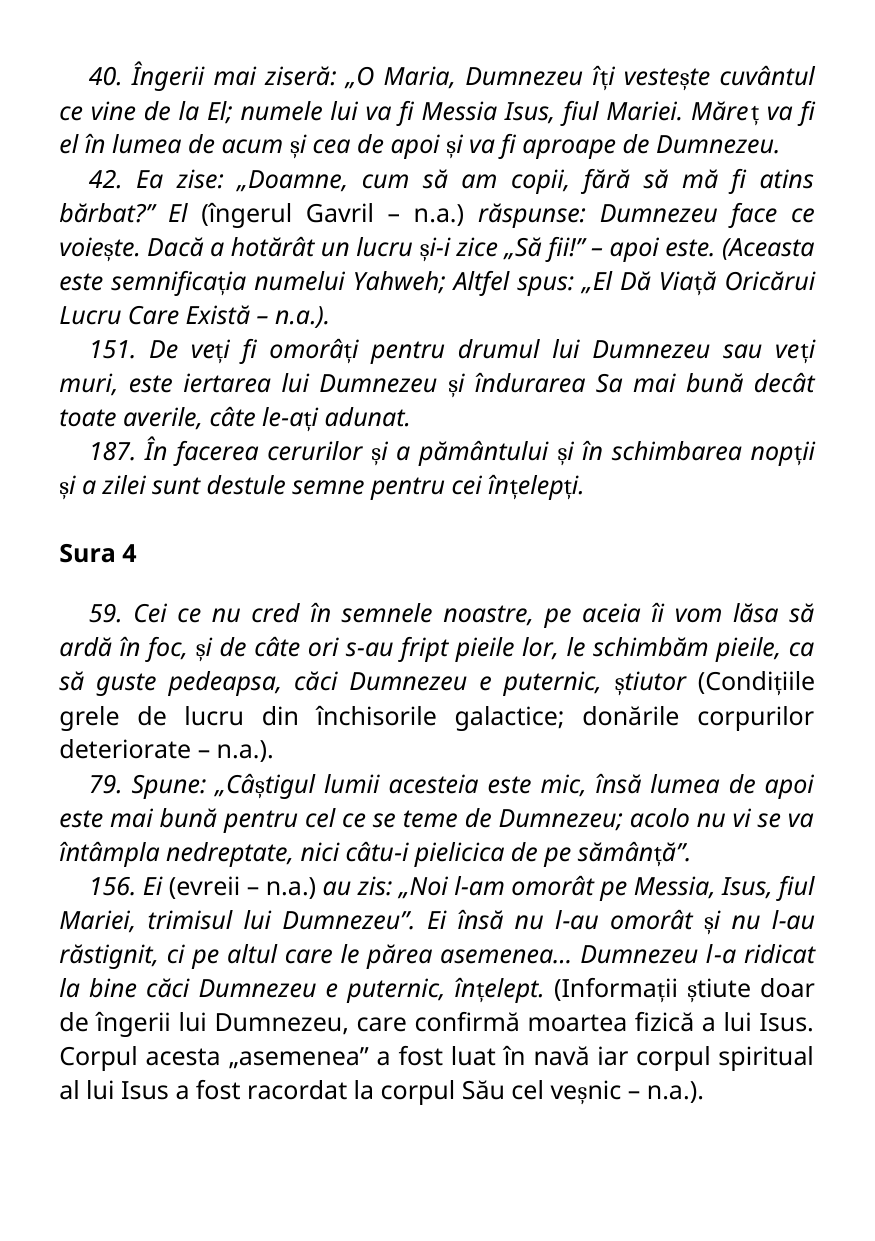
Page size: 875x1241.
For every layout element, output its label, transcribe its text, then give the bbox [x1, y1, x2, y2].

text 42. Ea zise: „Doamne, cum să am copii, fără să mă fi atins bărbat?” El (îngerul Gavril – n.a.) răspunse: Dumnezeu face ce voiește. Dacă a hotărât un lucru și-i zice „Să fii!” – apoi este. (Aceasta este semnificația numelui Yahweh; Altfel spus: „El Dă Viață Oricărui Lucru Care Există – n.a.). [59, 161, 815, 332]
text 40. Îngerii mai ziseră: „O Maria, Dumnezeu îți vestește cuvântul ce vine de la El; numele lui va fi Messia Isus, fiul Mariei. Măreț va fi el în lumea de acum și cea de apoi și va fi aproape de Dumnezeu. [59, 59, 815, 161]
text 187. În facerea cerurilor și a pământului și în schimbarea nopții și a zilei sunt destule semne pentru cei înțelepți. [59, 434, 815, 502]
text 156. Ei (evreii – n.a.) au zis: „Noi l-am omorât pe Messia, Isus, fiul Mariei, trimisul lui Dumnezeu”. Ei însă nu l-au omorât și nu l-au răstignit, ci pe altul care le părea asemenea… Dumnezeu l-a ridicat la bine căci Dumnezeu e puternic, înțelept. (Informații știute doar de îngerii lui Dumnezeu, care confirmă moartea fizică a lui Isus. Corpul acesta „asemenea” a fost luat în navă iar corpul spiritual al lui Isus a fost racordat la corpul Său cel veșnic – n.a.). [59, 868, 815, 1107]
text 59. Cei ce nu cred în semnele noastre, pe aceia îi vom lăsa să ardă în foc, și de câte ori s-au fript pieile lor, le schimbăm pieile, ca să guste pedeapsa, căci Dumnezeu e puternic, știutor (Condițiile grele de lucru din închisorile galactice; donările corpurilor deteriorate – n.a.). [59, 596, 815, 766]
text Sura 4 [59, 536, 815, 570]
text 151. De veți fi omorâți pentru drumul lui Dumnezeu sau veți muri, este iertarea lui Dumnezeu și îndurarea Sa mai bună decât toate averile, câte le-ați adunat. [59, 332, 815, 434]
text 79. Spune: „Câștigul lumii acesteia este mic, însă lumea de apoi este mai bună pentru cel ce se teme de Dumnezeu; acolo nu vi se va întâmpla nedreptate, nici câtu-i pielicica de pe sămânță”. [59, 766, 815, 868]
